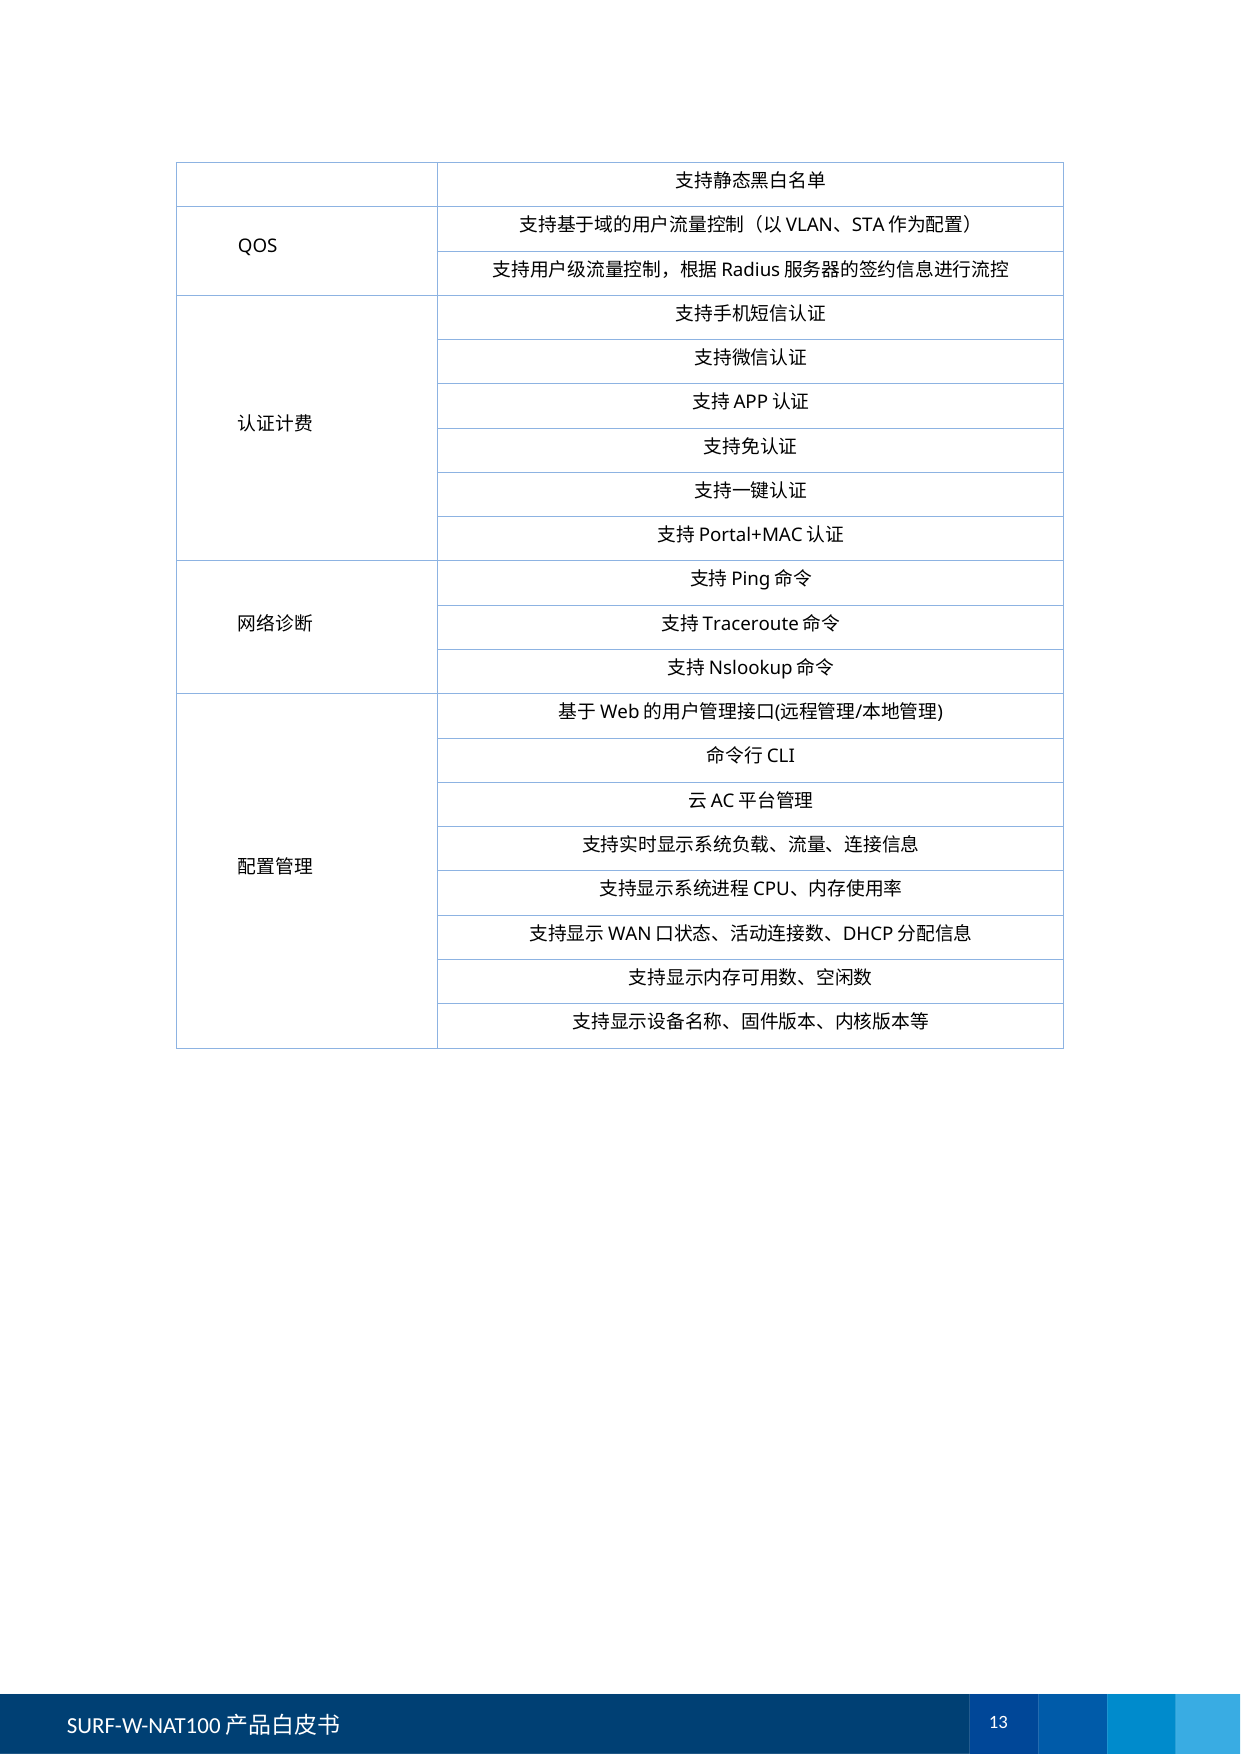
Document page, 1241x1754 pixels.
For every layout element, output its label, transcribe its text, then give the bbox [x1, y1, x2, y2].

picture [0, 1693, 1107, 1754]
table_cell 支持Portal+MAC认证 [438, 517, 1063, 560]
table_cell 支持基于域的用户流量控制（以VLAN、STA作为配置） [438, 207, 1063, 251]
table_cell 配置管理 [177, 694, 437, 1047]
table_cell 支持显示内存可用数、空闲数 [438, 960, 1063, 1003]
table_cell 支持APP认证 [438, 384, 1063, 428]
table_cell 支持用户级流量控制，根据Radius服务器的签约信息进行流控 [438, 252, 1063, 295]
table_cell 支持一键认证 [438, 473, 1063, 516]
table_cell 支持显示设备名称、固件版本、内核版本等 [438, 1004, 1063, 1047]
table_cell 支持微信认证 [438, 340, 1063, 383]
table_cell 支持手机短信认证 [438, 296, 1063, 339]
table_cell 支持显示系统进程CPU、内存使用率 [438, 871, 1063, 914]
picture [1176, 1693, 1241, 1754]
table_cell 支持实时显示系统负载、流量、连接信息 [438, 827, 1063, 870]
table_cell 云AC平台管理 [438, 783, 1063, 826]
table_cell 网络诊断 [177, 561, 437, 693]
table_cell QOS [177, 207, 437, 295]
table_cell 认证计费 [177, 296, 437, 560]
table_cell 支持Nslookup命令 [438, 650, 1063, 693]
table_cell 支持显示WAN口状态、活动连接数、DHCP分配信息 [438, 916, 1063, 959]
table_cell 基于Web的用户管理接口(远程管理/本地管理) [438, 694, 1063, 737]
table_cell 支持免认证 [438, 429, 1063, 472]
table_cell 支持Ping命令 [438, 561, 1063, 605]
table_cell 支持静态黑白名单 [438, 163, 1063, 206]
table_cell 命令行CLI [438, 739, 1063, 782]
table_cell 支持Traceroute命令 [438, 606, 1063, 649]
